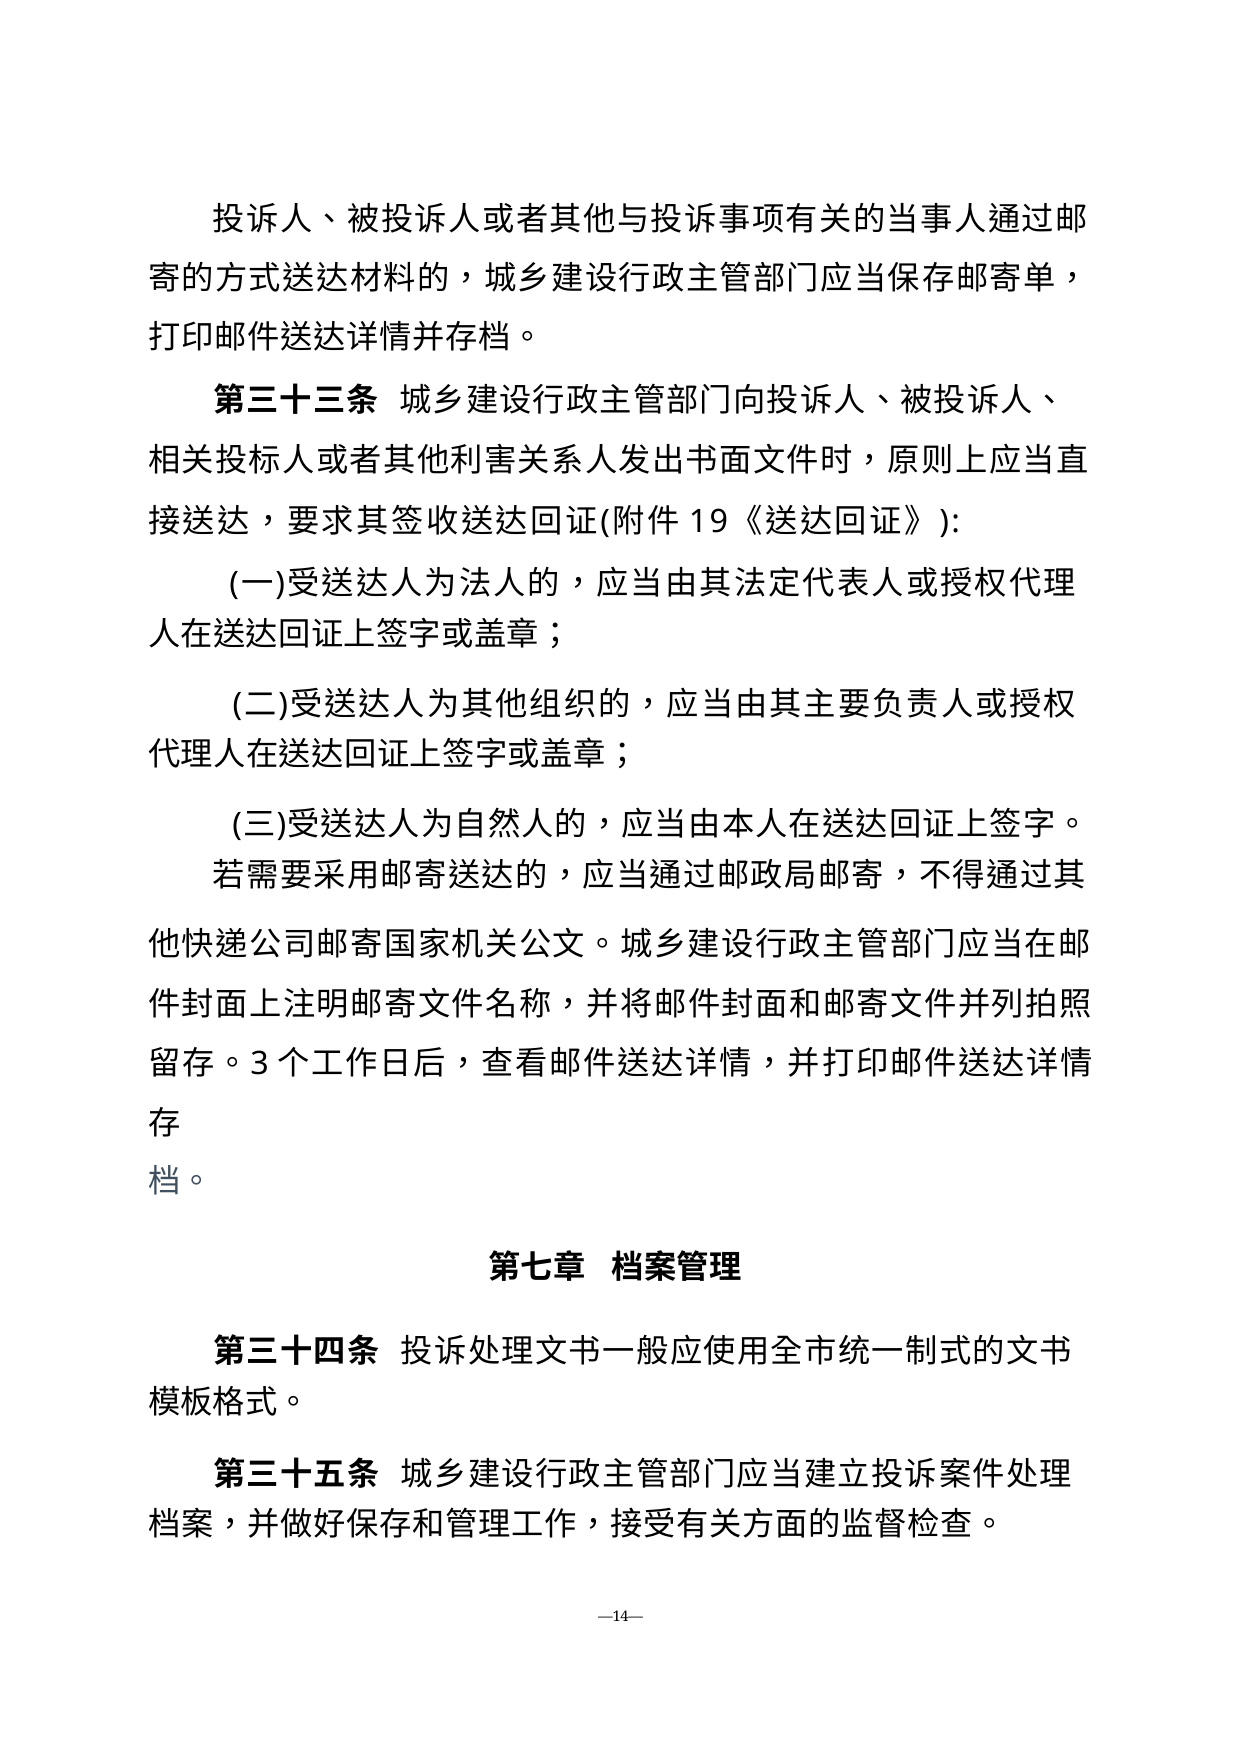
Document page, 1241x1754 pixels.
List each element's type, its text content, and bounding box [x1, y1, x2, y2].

text 投诉人、被投诉人或者其他与投诉事项有关的当事人通过邮 寄的方式送达材料的，城乡建设行政主管部门应当保存邮寄单， 打印邮件送达详情并存档。 [148, 196, 1089, 358]
text 第七章 档案管理 [488, 1246, 1105, 1286]
text 他快递公司邮寄国家机关公文。城乡建设行政主管部门应当在邮 件封面上注明邮寄文件名称，并将邮件封面和邮寄文件并列拍照 留存。3个工作日后，查看邮件送达详情，并打印邮件送达详情存 [148, 921, 1092, 1144]
text 第三十五条 城乡建设行政主管部门应当建立投诉案件处理 档案，并做好保存和管理工作，接受有关方面的监督检查。 [148, 1450, 1091, 1545]
text 第三十四条 投诉处理文书一般应使用全市统一制式的文书 模板格式。 [148, 1328, 1092, 1423]
text 档。 [148, 1160, 1105, 1201]
text (一)受送达人为法人的，应当由其法定代表人或授权代理 人在送达回证上签字或盖章； [148, 560, 1091, 655]
text 第三十三条 城乡建设行政主管部门向投诉人、被投诉人、 相关投标人或者其他利害关系人发出书面文件时，原则上应当直 接送达，要求其签收送达回证(附件19《送达回证》): [148, 377, 1092, 541]
text (三)受送达人为自然人的，应当由本人在送达回证上签字。 若需要采用邮寄送达的，应当通过邮政局邮寄，不得通过其 [212, 801, 1105, 896]
text (二)受送达人为其他组织的，应当由其主要负责人或授权 代理人在送达回证上签字或盖章； [148, 681, 1091, 775]
